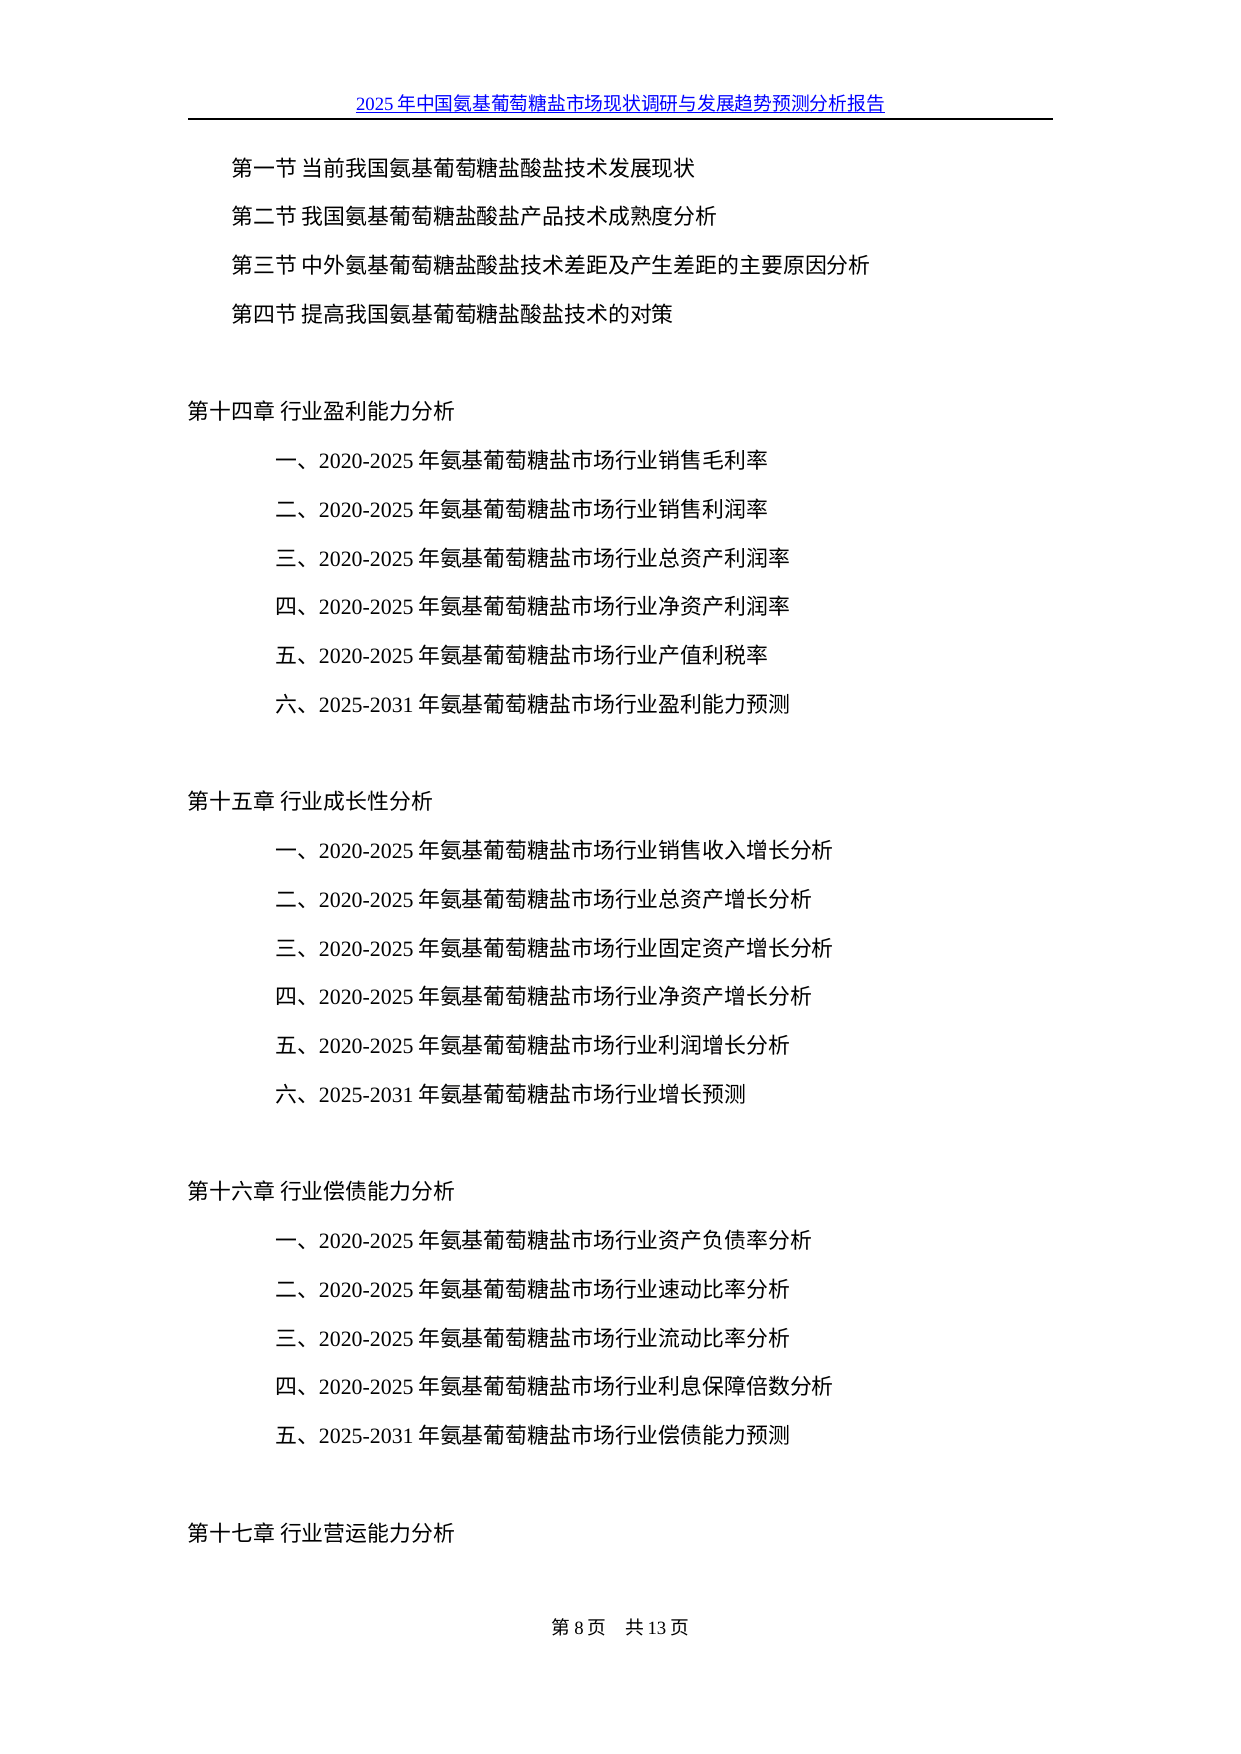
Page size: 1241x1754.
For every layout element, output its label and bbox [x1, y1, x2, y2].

text [187, 150, 1053, 1548]
